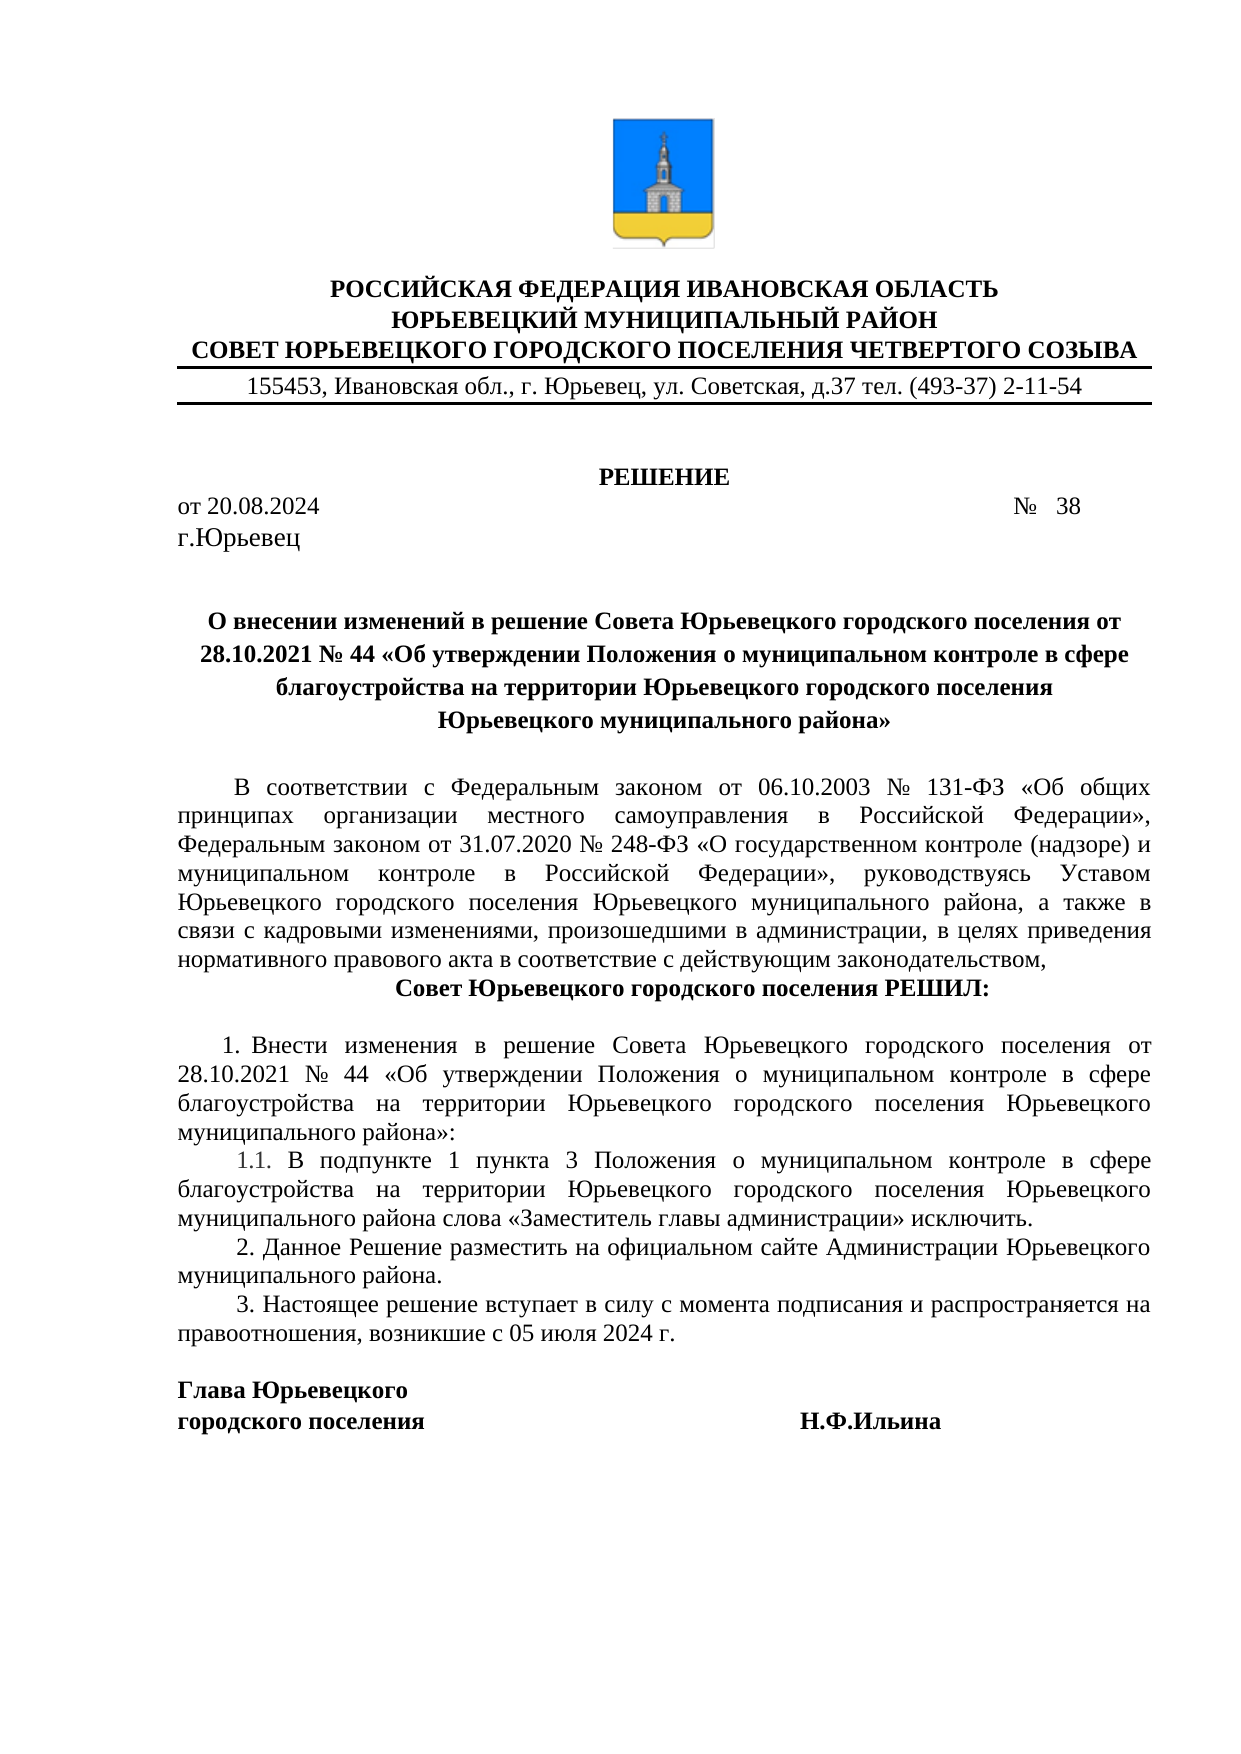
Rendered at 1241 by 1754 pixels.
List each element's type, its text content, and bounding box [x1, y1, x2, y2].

text городского поселения Н.Ф.Ильина [177, 1406, 1152, 1435]
list Внести изменения в решение Совета Юрьевецкого городского поселения от 28.10.2021 № 44 «Об утверждении Положения о муниципальном контроле в сфере благоустройства на территории Юрьевецкого городского поселения Юрьевецкого муниципального района»: [177, 1030, 1152, 1145]
text РОССИЙСКАЯ ФЕДЕРАЦИЯ ИВАНОВСКАЯ ОБЛАСТЬ [177, 274, 1152, 303]
text Глава Юрьевецкого [177, 1375, 1152, 1404]
text 3. Настоящее решение вступает в силу с момента подписания и распространяется на правоотношения, возникшие с 05 июля 2024 г. [177, 1289, 1152, 1347]
text Юрьевецкого муниципального района» [177, 706, 1152, 734]
text 2. Данное Решение разместить на официальном сайте Администрации Юрьевецкого муниципального района. [177, 1232, 1152, 1289]
text 155453, Ивановская обл., г. Юрьевец, ул. Советская, д.37 тел. (493-37) 2-11-54 [177, 369, 1152, 402]
text ЮРЬЕВЕЦКИЙ МУНИЦИПАЛЬНЫЙ РАЙОН [177, 305, 1152, 333]
text РЕШЕНИЕ [177, 462, 1152, 491]
text от 20.08.2024 № 38 [177, 491, 1152, 520]
text г.Юрьевец [177, 521, 1152, 553]
text СОВЕТ ЮРЬЕВЕЦКОГО ГОРОДСКОГО ПОСЕЛЕНИЯ ЧЕТВЕРТОГО СОЗЫВА [177, 335, 1152, 364]
text О внесении изменений в решение Совета Юрьевецкого городского поселения от 28.10.2021 № 44 «Об утверждении Положения о муниципальном контроле в сфере благоустройства на территории Юрьевецкого городского поселения [177, 606, 1152, 701]
picture [612, 118, 716, 250]
text В соответствии с Федеральным законом от 06.10.2003 № 131-ФЗ «Об общих принципах организации местного самоуправления в Российской Федерации», Федеральным законом от 31.07.2020 № 248-ФЗ «О государственном контроле (надзоре) и муниципальном контроле в Российской Федерации», руководствуясь Уставом Юрьевецкого городского поселения Юрьевецкого муниципального района, а также в связи с кадровыми изменениями, произошедшими в администрации, в целях приведения нормативного правового акта в соответствие с действующим законодательством, [177, 772, 1152, 973]
text 1.1. В подпункте 1 пункта 3 Положения о муниципальном контроле в сфере благоустройства на территории Юрьевецкого городского поселения Юрьевецкого муниципального района слова «Заместитель главы администрации» исключить. [177, 1145, 1152, 1232]
text Совет Юрьевецкого городского поселения РЕШИЛ: [177, 973, 1152, 1002]
